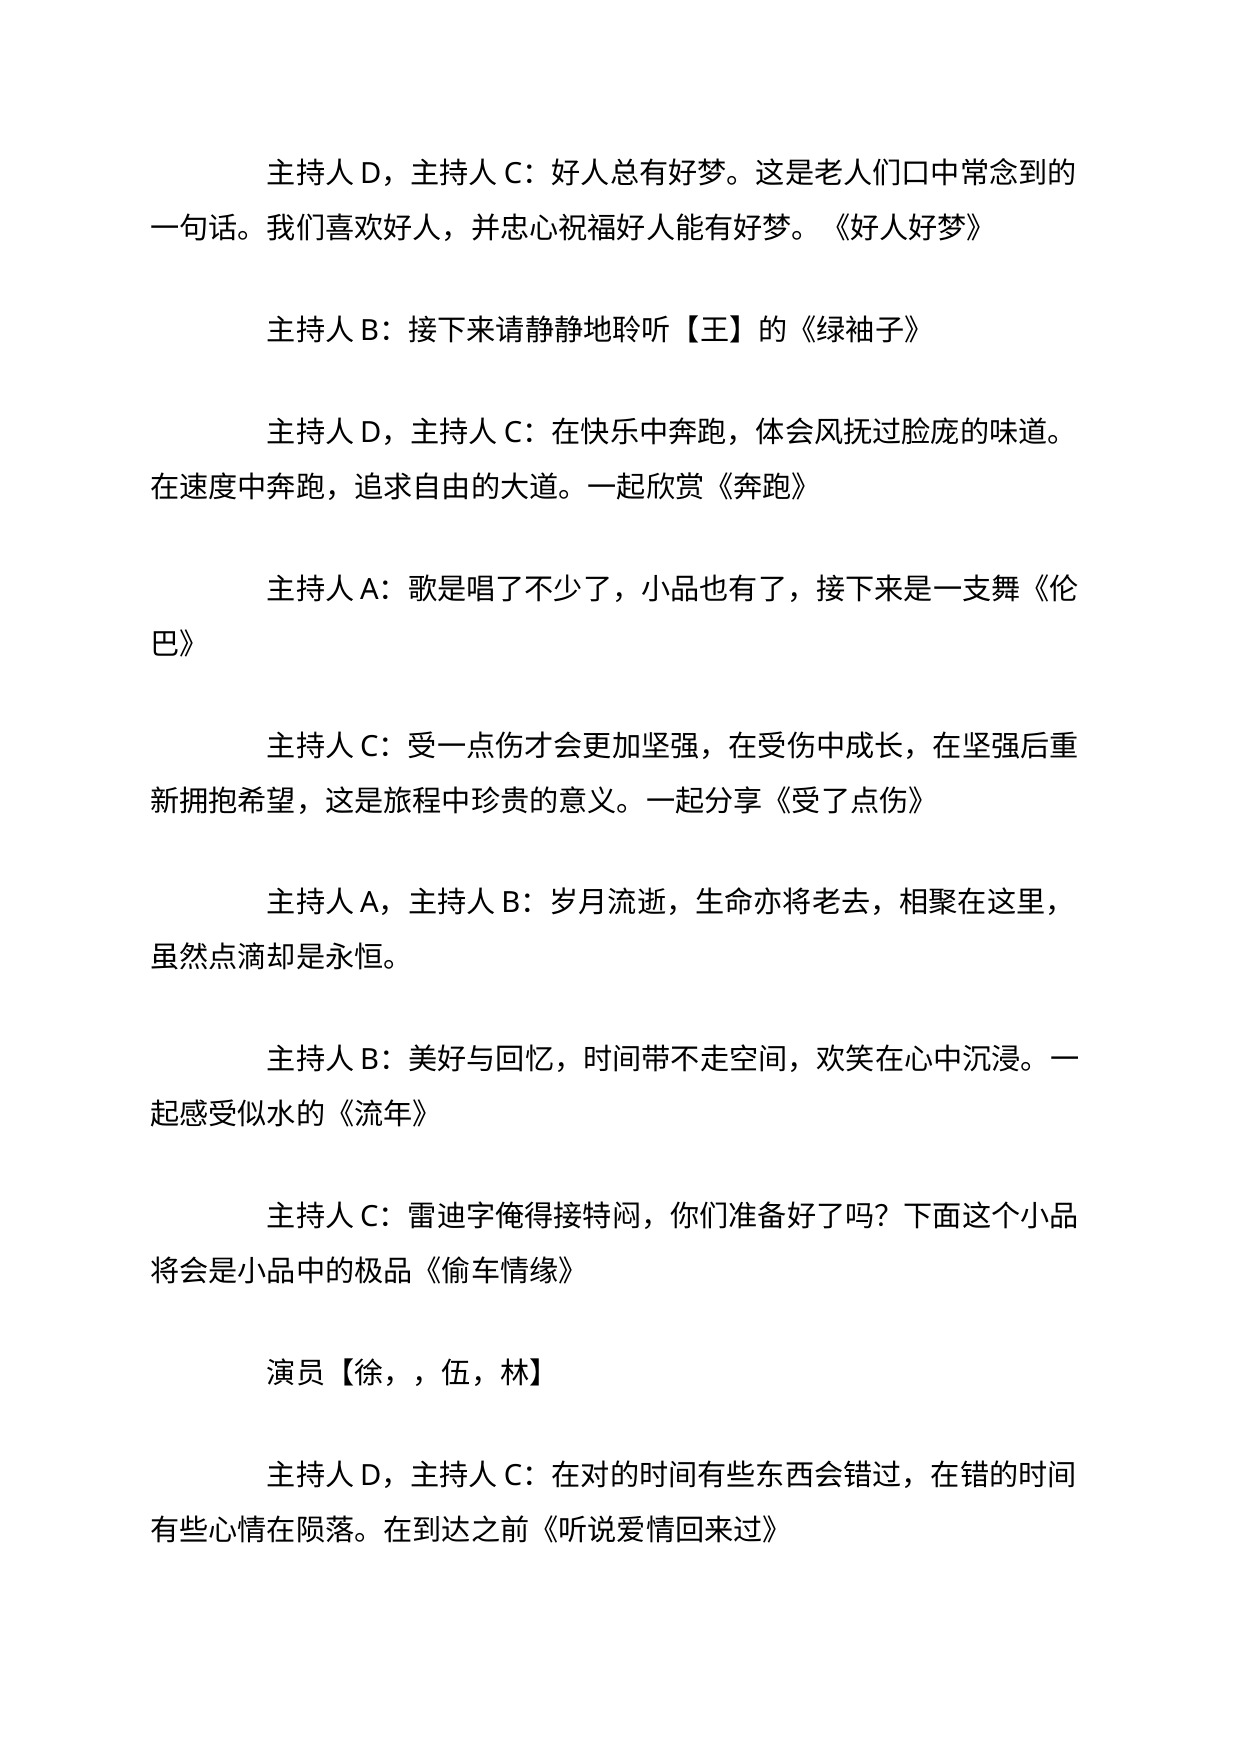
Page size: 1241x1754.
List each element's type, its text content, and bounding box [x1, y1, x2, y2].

text 主持人D，主持人C：好人总有好梦。这是老人们口中常念到的一句话。我们喜欢好人，并忠心祝福好人能有好梦。《好人好梦》 [150, 150, 1090, 247]
text 主持人B：美好与回忆，时间带不走空间，欢笑在心中沉浸。一起感受似水的《流年》 [150, 1036, 1090, 1133]
text 主持人A，主持人B：岁月流逝，生命亦将老去，相聚在这里，虽然点滴却是永恒。 [150, 879, 1090, 976]
text 主持人C：受一点伤才会更加坚强，在受伤中成长，在坚强后重新拥抱希望，这是旅程中珍贵的意义。一起分享《受了点伤》 [150, 722, 1090, 819]
text 主持人A：歌是唱了不少了，小品也有了，接下来是一支舞《伦巴》 [150, 566, 1090, 663]
text 主持人C：雷迪字俺得接特闷，你们准备好了吗？下面这个小品将会是小品中的极品《偷车情缘》 [150, 1193, 1090, 1290]
text 主持人B：接下来请静静地聆听【王】的《绿袖子》 [150, 307, 1090, 349]
text 演员【徐，，伍，林】 [150, 1349, 1090, 1392]
text 主持人D，主持人C：在对的时间有些东西会错过，在错的时间有些心情在陨落。在到达之前《听说爱情回来过》 [150, 1451, 1090, 1548]
text 主持人D，主持人C：在快乐中奔跑，体会风抚过脸庞的味道。在速度中奔跑，追求自由的大道。一起欣赏《奔跑》 [150, 409, 1090, 506]
